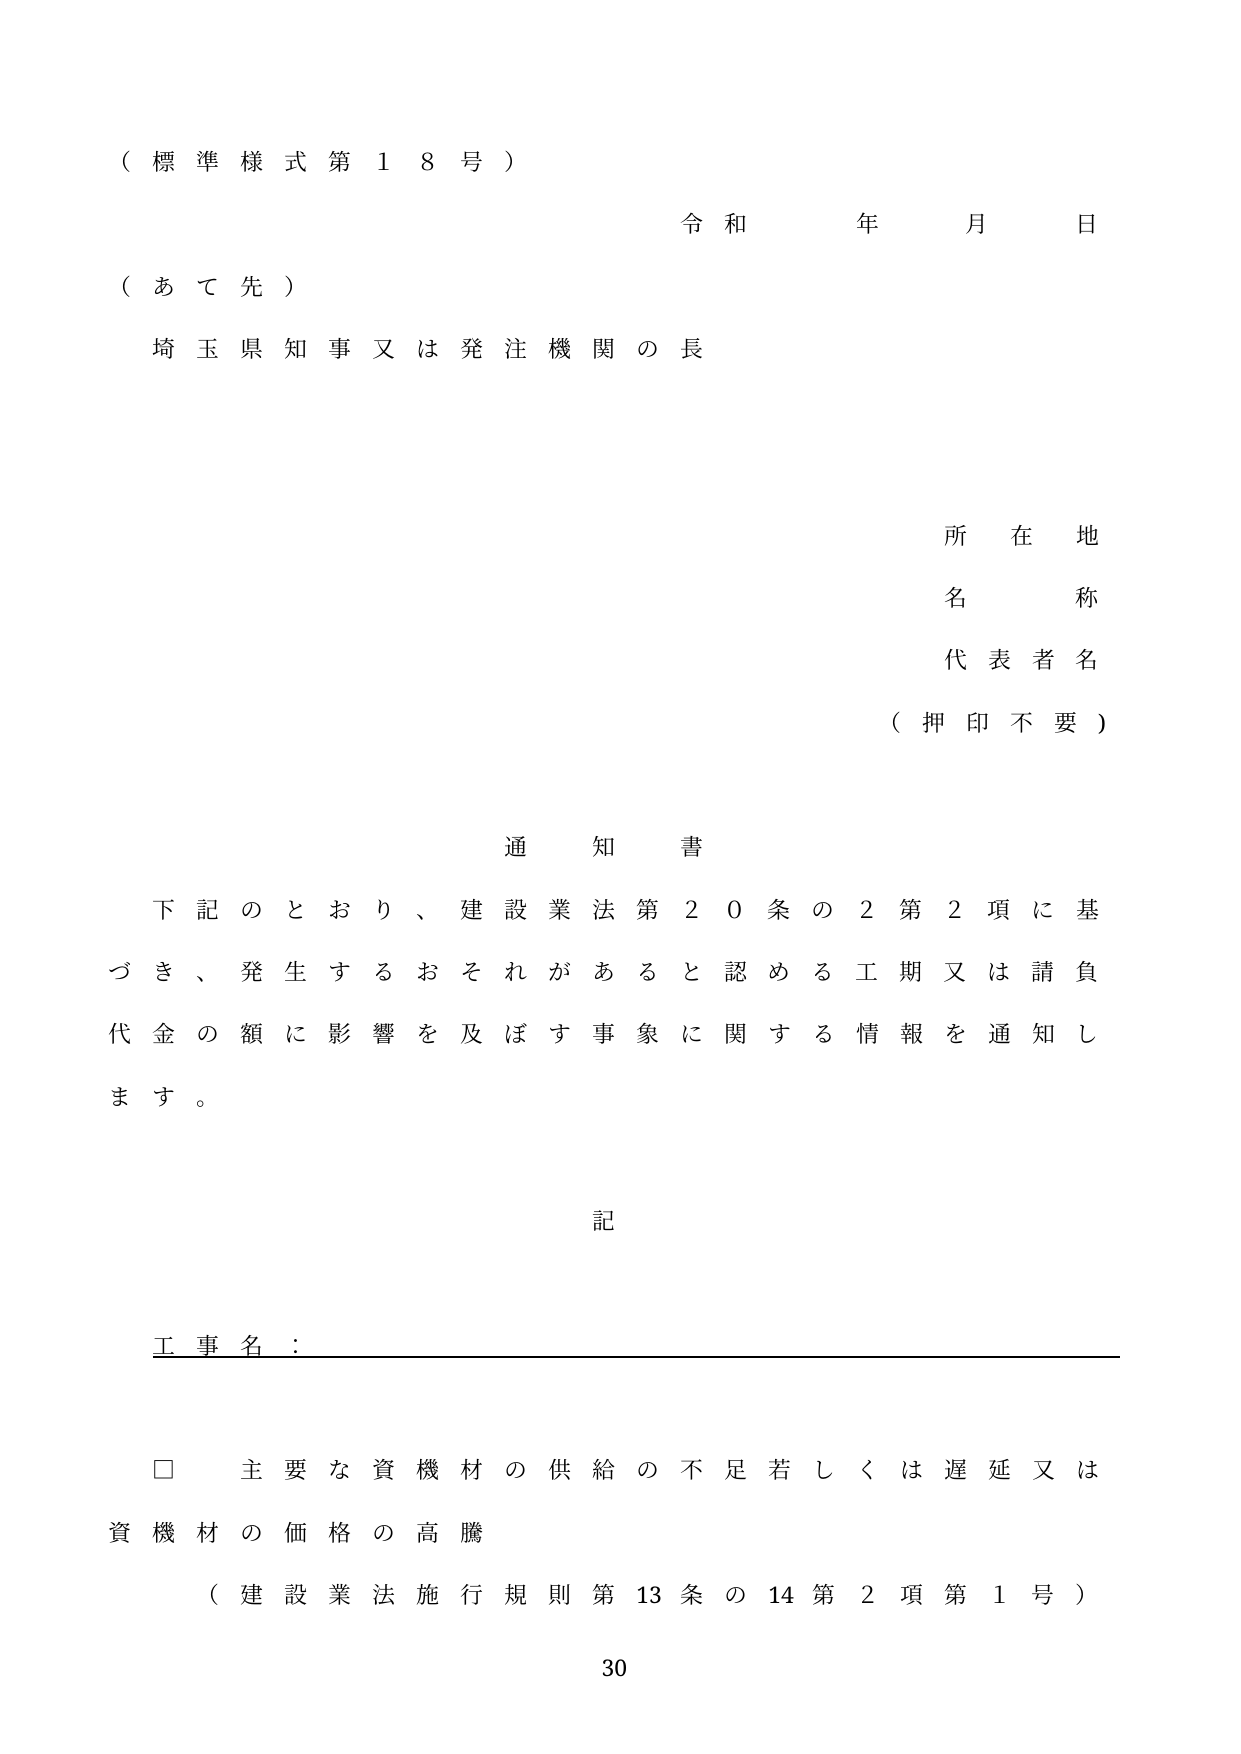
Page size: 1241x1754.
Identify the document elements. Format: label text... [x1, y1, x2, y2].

text （建設業法施行規則第13条の14第２項第１号） [109, 1562, 1120, 1624]
text 所 在 地 [109, 503, 1120, 566]
text 埼玉県知事又は発注機関の長 [109, 316, 1120, 379]
text （標準様式第１８号） [109, 129, 1120, 192]
text 通 知 書 [109, 815, 1120, 877]
text 下記のとおり、建設業法第２０条の２第２項に基づき、発生するおそれがあると認める工期又は請負代金の額に影響を及ぼす事象に関する情報を通知します。 [109, 877, 1120, 1126]
text □ 主要な資機材の供給の不足若しくは遅延又は資機材の価格の高騰 [109, 1438, 1120, 1562]
text （あて先） [109, 254, 1120, 316]
text 令和 年 月 日 [109, 192, 1120, 254]
text （押印不要) [109, 690, 1120, 752]
text 名 称 [109, 566, 1120, 628]
text 代表者名 [109, 628, 1120, 690]
text 工事名： [109, 1313, 1120, 1375]
text 記 [109, 1188, 1120, 1251]
